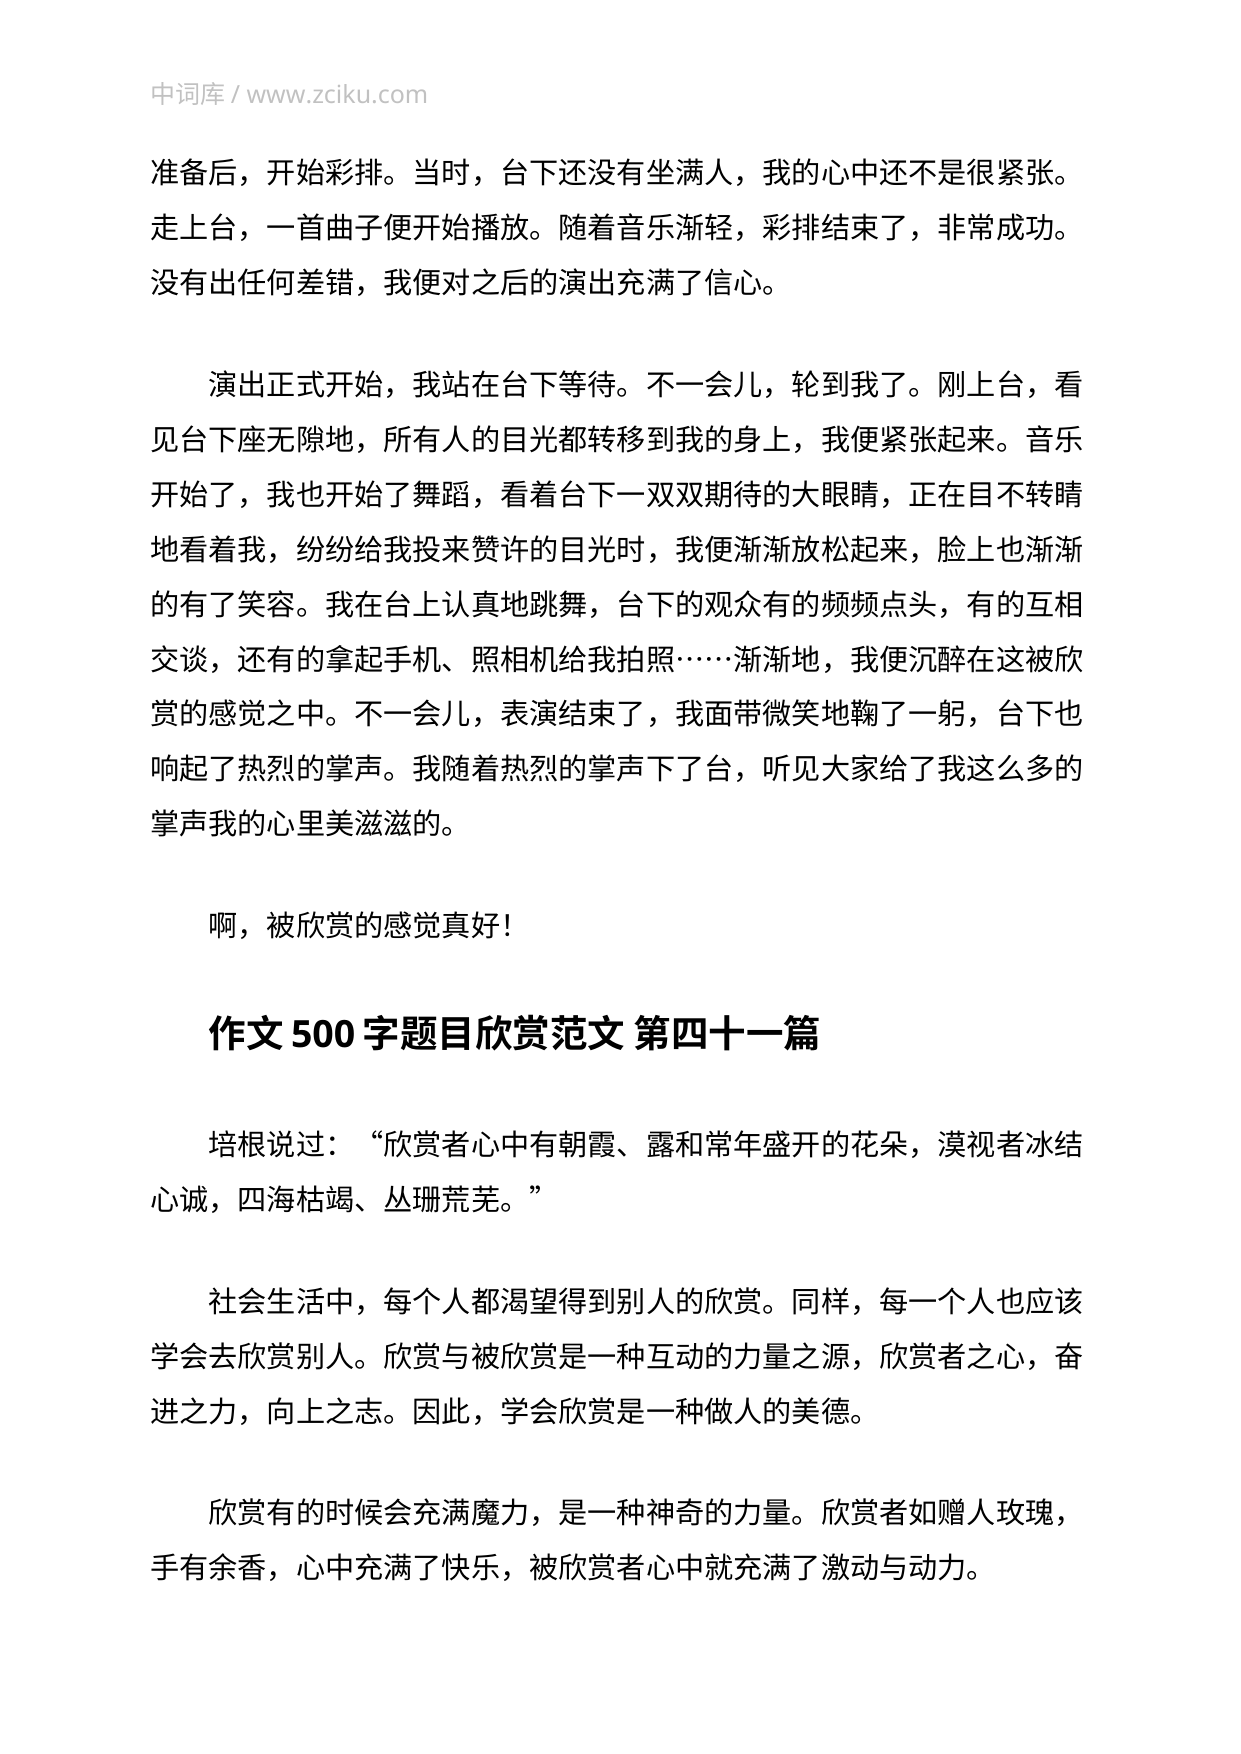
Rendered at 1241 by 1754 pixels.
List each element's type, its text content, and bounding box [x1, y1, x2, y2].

text 作文500字题目欣赏范文 第四十一篇 [150, 1004, 1090, 1059]
text 演出正式开始，我站在台下等待。不一会儿，轮到我了。刚上台，看见台下座无隙地，所有人的目光都转移到我的身上，我便紧张起来。音乐开始了，我也开始了舞蹈，看着台下一双双期待的大眼睛，正在目不转睛地看着我，纷纷给我投来赞许的目光时，我便渐渐放松起来，脸上也渐渐的有了笑容。我在台上认真地跳舞，台下的观众有的频频点头，有的互相交谈，还有的拿起手机、照相机给我拍照……渐渐地，我便沉醉在这被欣赏的感觉之中。不一会儿，表演结束了，我面带微笑地鞠了一躬，台下也响起了热烈的掌声。我随着热烈的掌声下了台，听见大家给了我这么多的掌声我的心里美滋滋的。 [150, 362, 1090, 843]
text 社会生活中，每个人都渴望得到别人的欣赏。同样，每一个人也应该学会去欣赏别人。欣赏与被欣赏是一种互动的力量之源，欣赏者之心，奋进之力，向上之志。因此，学会欣赏是一种做人的美德。 [150, 1278, 1090, 1431]
text 培根说过：“欣赏者心中有朝霞、露和常年盛开的花朵，漠视者冰结心诚，四海枯竭、丛珊荒芜。” [150, 1122, 1090, 1219]
text 啊，被欣赏的感觉真好！ [150, 902, 1090, 945]
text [150, 150, 1090, 302]
text 欣赏有的时候会充满魔力，是一种神奇的力量。欣赏者如赠人玫瑰，手有余香，心中充满了快乐，被欣赏者心中就充满了激动与动力。 [150, 1490, 1090, 1587]
